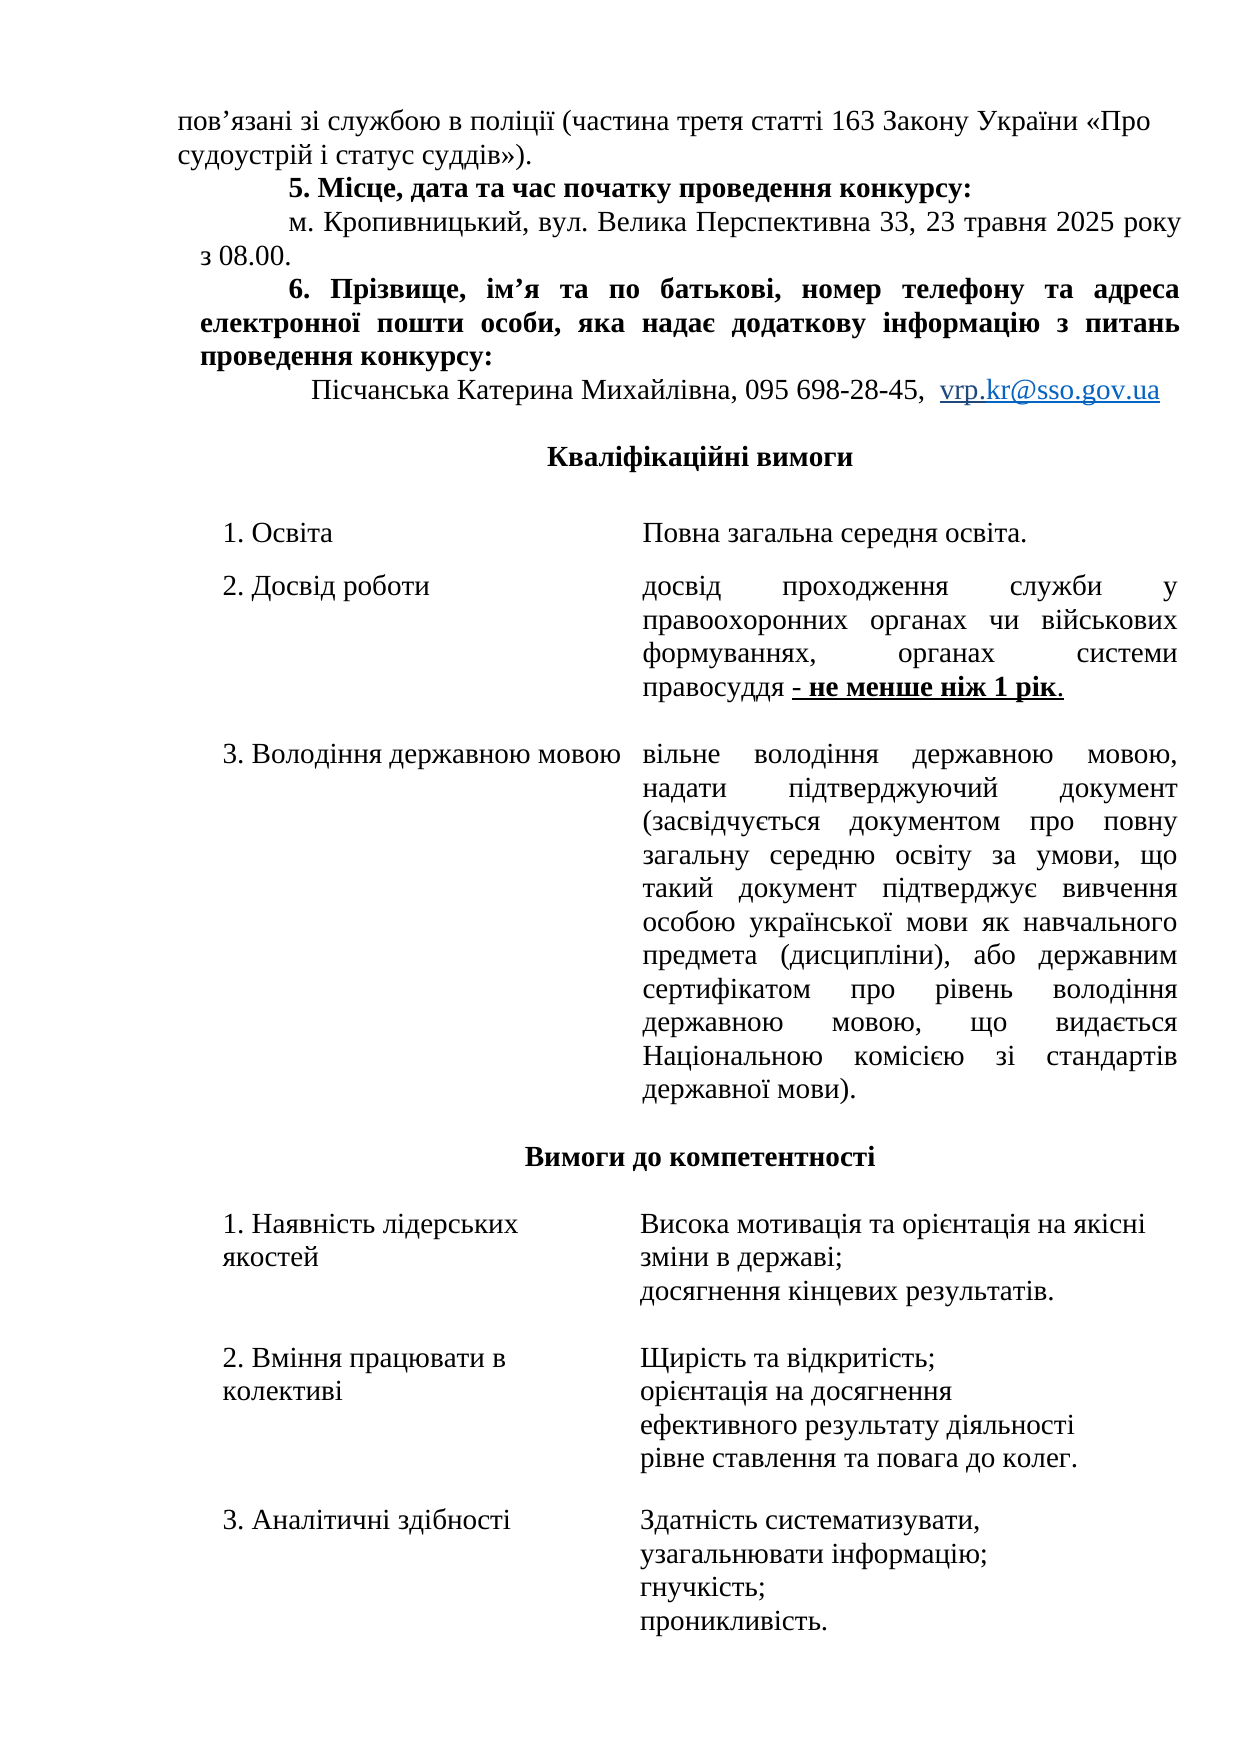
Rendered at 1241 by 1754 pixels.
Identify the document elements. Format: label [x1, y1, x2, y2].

text [177, 103, 1152, 171]
table_header [189, 171, 1192, 1636]
